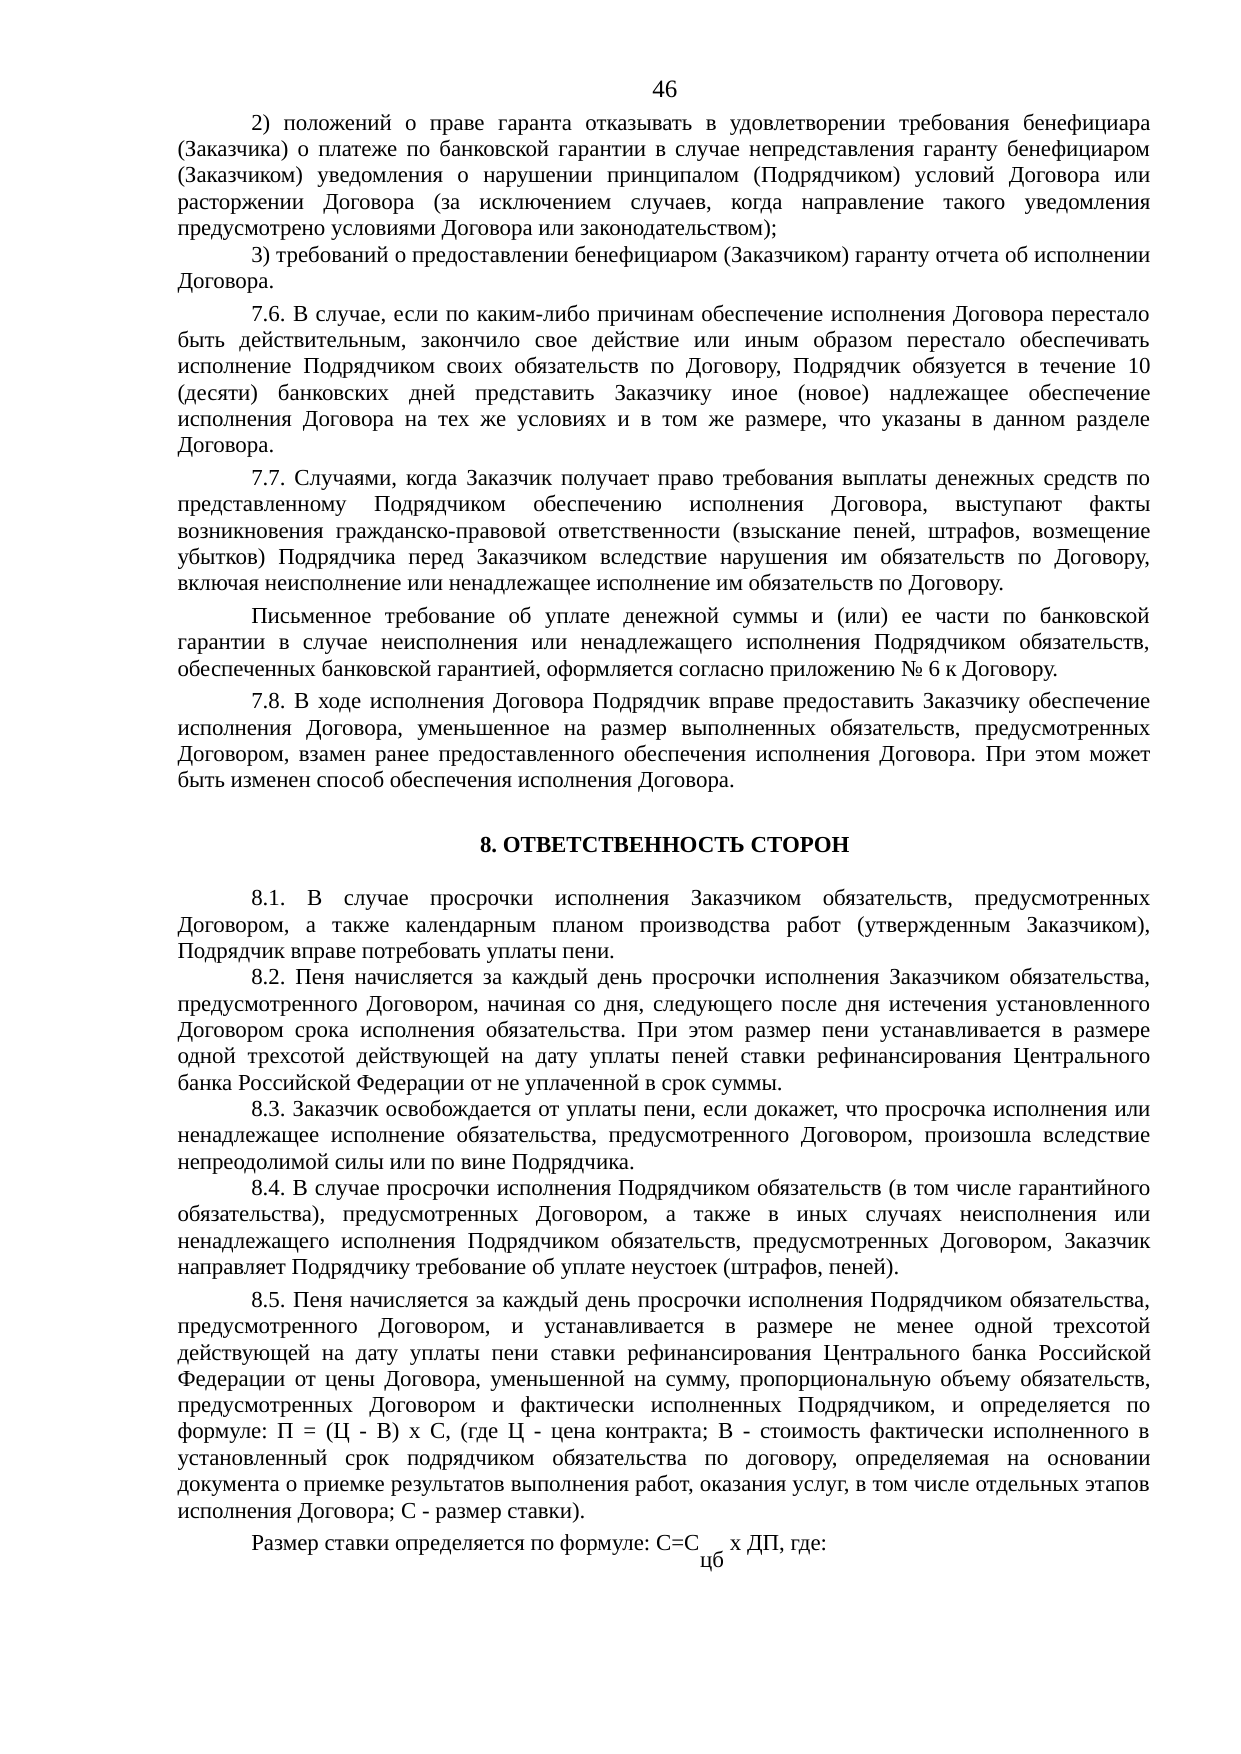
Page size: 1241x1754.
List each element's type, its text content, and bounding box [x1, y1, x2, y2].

text Письменное требование об уплате денежной суммы и (или) ее части по банковской гарантии в случае неисполнения или ненадлежащего исполнения Подрядчиком обязательств, обеспеченных банковской гарантией, оформляется согласно приложению № 6 к Договору. [177, 602, 1152, 681]
text 7.8. В ходе исполнения Договора Подрядчик вправе предоставить Заказчику обеспечение исполнения Договора, уменьшенное на размер выполненных обязательств, предусмотренных Договором, взамен ранее предоставленного обеспечения исполнения Договора. При этом может быть изменен способ обеспечения исполнения Договора. [177, 687, 1152, 793]
text 8. ОТВЕТСТВЕННОСТЬ СТОРОН [177, 832, 1152, 858]
text 2) положений о праве гаранта отказывать в удовлетворении требования бенефициара (Заказчика) о платеже по банковской гарантии в случае непредставления гаранту бенефициаром (Заказчиком) уведомления о нарушении принципалом (Подрядчиком) условий Договора или расторжении Договора (за исключением случаев, когда направление такого уведомления предусмотрено условиями Договора или законодательством); [177, 109, 1152, 241]
text 8.4. В случае просрочки исполнения Подрядчиком обязательств (в том числе гарантийного обязательства), предусмотренных Договором, а также в иных случаях неисполнения или ненадлежащего исполнения Подрядчиком обязательств, предусмотренных Договором, Заказчик направляет Подрядчику требование об уплате неустоек (штрафов, пеней). [177, 1174, 1152, 1279]
text 8.2. Пеня начисляется за каждый день просрочки исполнения Заказчиком обязательства, предусмотренного Договором, начиная со дня, следующего после дня истечения установленного Договором срока исполнения обязательства. При этом размер пени устанавливается в размере одной трехсотой действующей на дату уплаты пеней ставки рефинансирования Центрального банка Российской Федерации от не уплаченной в срок суммы. [177, 963, 1152, 1095]
text 8.5. Пеня начисляется за каждый день просрочки исполнения Подрядчиком обязательства, предусмотренного Договором, и устанавливается в размере не менее одной трехсотой действующей на дату уплаты пени ставки рефинансирования Центрального банка Российской Федерации от цены Договора, уменьшенной на сумму, пропорциональную объему обязательств, предусмотренных Договором и фактически исполненных Подрядчиком, и определяется по формуле: П = (Ц - В) x С, (где Ц - цена контракта; В - стоимость фактически исполненного в установленный срок подрядчиком обязательства по договору, определяемая на основании документа о приемке результатов выполнения работ, оказания услуг, в том числе отдельных этапов исполнения Договора; С - размер ставки). [177, 1286, 1152, 1523]
text 8.1. В случае просрочки исполнения Заказчиком обязательств, предусмотренных Договором, а также календарным планом производства работ (утвержденным Заказчиком), Подрядчик вправе потребовать уплаты пени. [177, 884, 1152, 963]
text 8.3. Заказчик освобождается от уплаты пени, если докажет, что просрочка исполнения или ненадлежащее исполнение обязательства, предусмотренного Договором, произошла вследствие непреодолимой силы или по вине Подрядчика. [177, 1095, 1152, 1174]
text 3) требований о предоставлении бенефициаром (Заказчиком) гаранту отчета об исполнении Договора. [177, 241, 1152, 293]
text 7.7. Случаями, когда Заказчик получает право требования выплаты денежных средств по представленному Подрядчиком обеспечению исполнения Договора, выступают факты возникновения гражданско-правовой ответственности (взыскание пеней, штрафов, возмещение убытков) Подрядчика перед Заказчиком вследствие нарушения им обязательств по Договору, включая неисполнение или ненадлежащее исполнение им обязательств по Договору. [177, 464, 1152, 596]
text Размер ставки определяется по формуле: С=Сцб х ДП, где: [177, 1529, 1152, 1572]
text 7.6. В случае, если по каким-либо причинам обеспечение исполнения Договора перестало быть действительным, закончило свое действие или иным образом перестало обеспечивать исполнение Подрядчиком своих обязательств по Договору, Подрядчик обязуется в течение 10 (десяти) банковских дней представить Заказчику иное (новое) надлежащее обеспечение исполнения Договора на тех же условиях и в том же размере, что указаны в данном разделе Договора. [177, 299, 1152, 458]
